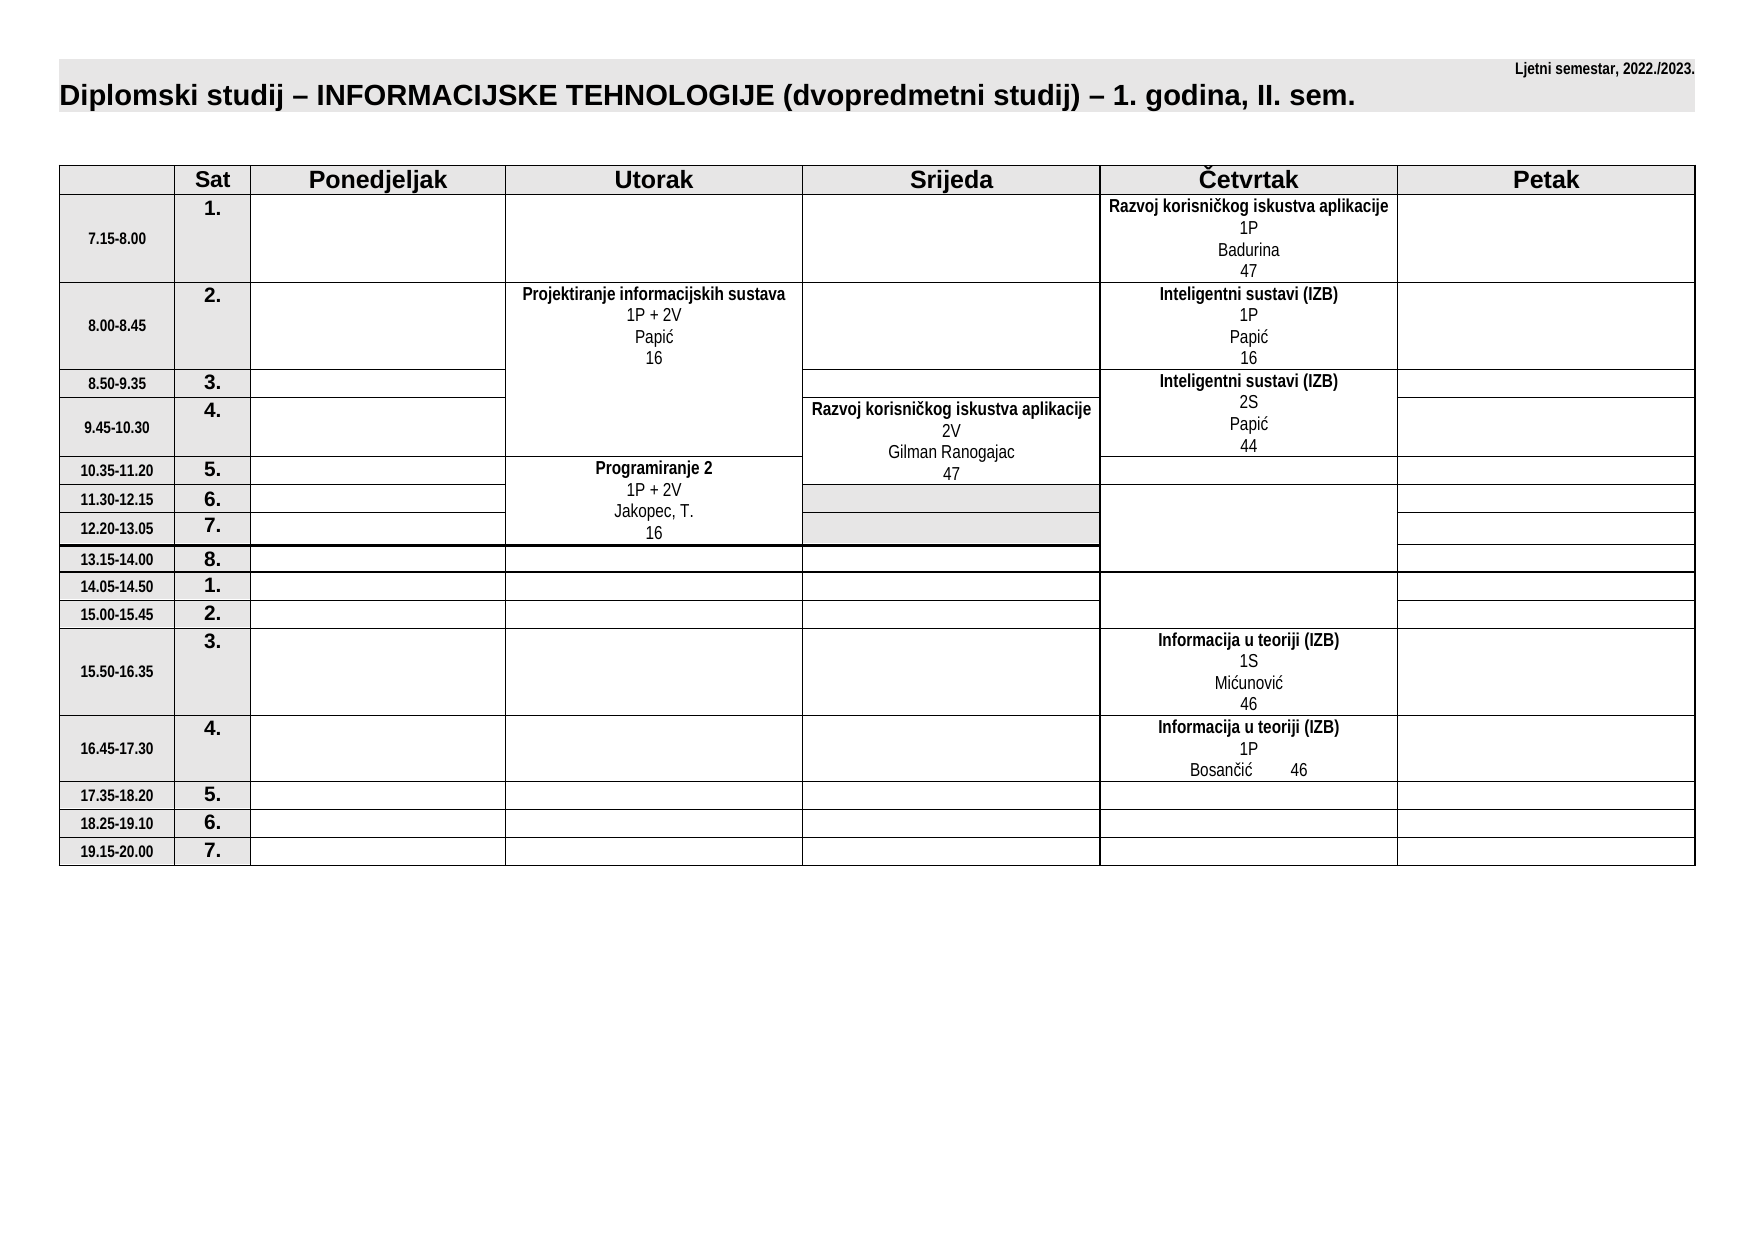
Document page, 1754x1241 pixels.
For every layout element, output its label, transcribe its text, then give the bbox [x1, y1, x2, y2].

table_cell 13.15-14.00 [60, 547, 174, 571]
table_cell [803, 716, 1099, 781]
table_cell [1101, 838, 1397, 864]
table_cell [803, 283, 1099, 369]
table_cell 4. [175, 716, 250, 781]
table_cell 15.00-15.45 [60, 601, 174, 627]
table_cell [1398, 838, 1694, 864]
table_cell 1. [175, 195, 250, 282]
table_cell 8.00-8.45 [60, 283, 174, 369]
table_cell [506, 838, 802, 864]
table_cell [506, 195, 802, 282]
table_cell [803, 810, 1099, 837]
table_cell 11.30-12.15 [60, 485, 174, 512]
table_cell [803, 601, 1099, 627]
table_cell [803, 195, 1099, 282]
table_cell [251, 810, 505, 837]
table_cell [251, 838, 505, 864]
text Diplomski studij – INFORMACIJSKE TEHNOLOGIJE (dvopredmetni studij) – 1. godina, II. sem. [59, 78, 1695, 112]
table_cell 17.35-18.20 [60, 782, 174, 808]
table_cell [251, 547, 505, 571]
table_cell [1398, 457, 1694, 484]
table_cell [803, 629, 1099, 715]
table_cell [506, 782, 802, 808]
table_cell [251, 283, 505, 369]
table_header [60, 166, 174, 194]
table_cell [1398, 398, 1694, 456]
table_cell 7. [175, 513, 250, 543]
table_cell [251, 629, 505, 715]
text Ljetni semestar, 2022./2023. [59, 59, 1695, 78]
table_cell [251, 573, 505, 599]
table_cell [251, 457, 505, 484]
table_header Utorak [506, 166, 802, 194]
table_cell [803, 370, 1099, 397]
table_cell [1101, 810, 1397, 837]
table_cell 3. [175, 370, 250, 397]
table_cell 18.25-19.10 [60, 810, 174, 837]
table_cell [1398, 485, 1694, 512]
table_cell [1398, 545, 1694, 571]
table_cell [1398, 513, 1694, 543]
table_cell Razvoj korisničkog iskustva aplikacije 2V Gilman Ranogajac 47 [803, 398, 1099, 484]
table_cell 5. [175, 457, 250, 484]
table_cell Informacija u teoriji (IZB) 1S Mićunović 46 [1101, 629, 1397, 715]
table_cell [1101, 485, 1397, 571]
table_cell [506, 573, 802, 599]
table_cell [1398, 573, 1694, 599]
table_cell [803, 547, 1099, 571]
table_cell [251, 601, 505, 627]
table_header Petak [1398, 166, 1694, 194]
table_cell [251, 398, 505, 456]
table_cell [1398, 195, 1694, 282]
table_cell 8. [175, 547, 250, 571]
table_cell [506, 629, 802, 715]
table_cell [803, 573, 1099, 599]
table_cell Inteligentni sustavi (IZB) 2S Papić 44 [1101, 370, 1397, 456]
table_cell [1398, 716, 1694, 781]
table_cell Inteligentni sustavi (IZB) 1P Papić 16 [1101, 283, 1397, 369]
table_cell [506, 716, 802, 781]
table_cell Informacija u teoriji (IZB) 1P Bosančić 46 [1101, 716, 1397, 781]
table_cell 7.15-8.00 [60, 195, 174, 282]
table_cell [1398, 810, 1694, 837]
table_cell [1101, 782, 1397, 808]
table_cell [251, 716, 505, 781]
table_cell 16.45-17.30 [60, 716, 174, 781]
table_cell 3. [175, 629, 250, 715]
table_cell Programiranje 2 1P + 2V Jakopec, T. 16 [506, 457, 802, 543]
table_cell 9.45-10.30 [60, 398, 174, 456]
table_cell [251, 485, 505, 512]
table_cell 7. [175, 838, 250, 864]
table_cell 2. [175, 283, 250, 369]
table_cell 8.50-9.35 [60, 370, 174, 397]
table_cell [1101, 573, 1397, 627]
table_cell 1. [175, 573, 250, 599]
table_cell [1398, 283, 1694, 369]
table_cell [251, 195, 505, 282]
table_cell 12.20-13.05 [60, 513, 174, 543]
table_cell 6. [175, 810, 250, 837]
table_cell [506, 547, 802, 571]
table_cell [1101, 457, 1397, 484]
table_cell 6. [175, 485, 250, 512]
table_header Srijeda [803, 166, 1099, 194]
table_cell [251, 513, 505, 543]
table_cell [1398, 601, 1694, 627]
table_cell 19.15-20.00 [60, 838, 174, 864]
table_cell [251, 782, 505, 808]
table_cell [803, 485, 1099, 512]
table_cell [803, 782, 1099, 808]
table_cell [803, 838, 1099, 864]
table_cell 10.35-11.20 [60, 457, 174, 484]
table_cell [1398, 370, 1694, 397]
table_cell [251, 370, 505, 397]
table_cell [1398, 782, 1694, 808]
table_cell Projektiranje informacijskih sustava 1P + 2V Papić 16 [506, 283, 802, 456]
table_header Četvrtak [1101, 166, 1397, 194]
table_cell 15.50-16.35 [60, 629, 174, 715]
table_cell 14.05-14.50 [60, 573, 174, 599]
table_header Sat [175, 166, 250, 194]
table_cell 5. [175, 782, 250, 808]
table_cell [803, 513, 1099, 543]
table_cell Razvoj korisničkog iskustva aplikacije 1P Badurina 47 [1101, 195, 1397, 282]
table_cell 2. [175, 601, 250, 627]
table_cell [506, 601, 802, 627]
table_header Ponedjeljak [251, 166, 505, 194]
table_cell [1398, 629, 1694, 715]
table_cell [506, 810, 802, 837]
table_cell 4. [175, 398, 250, 456]
